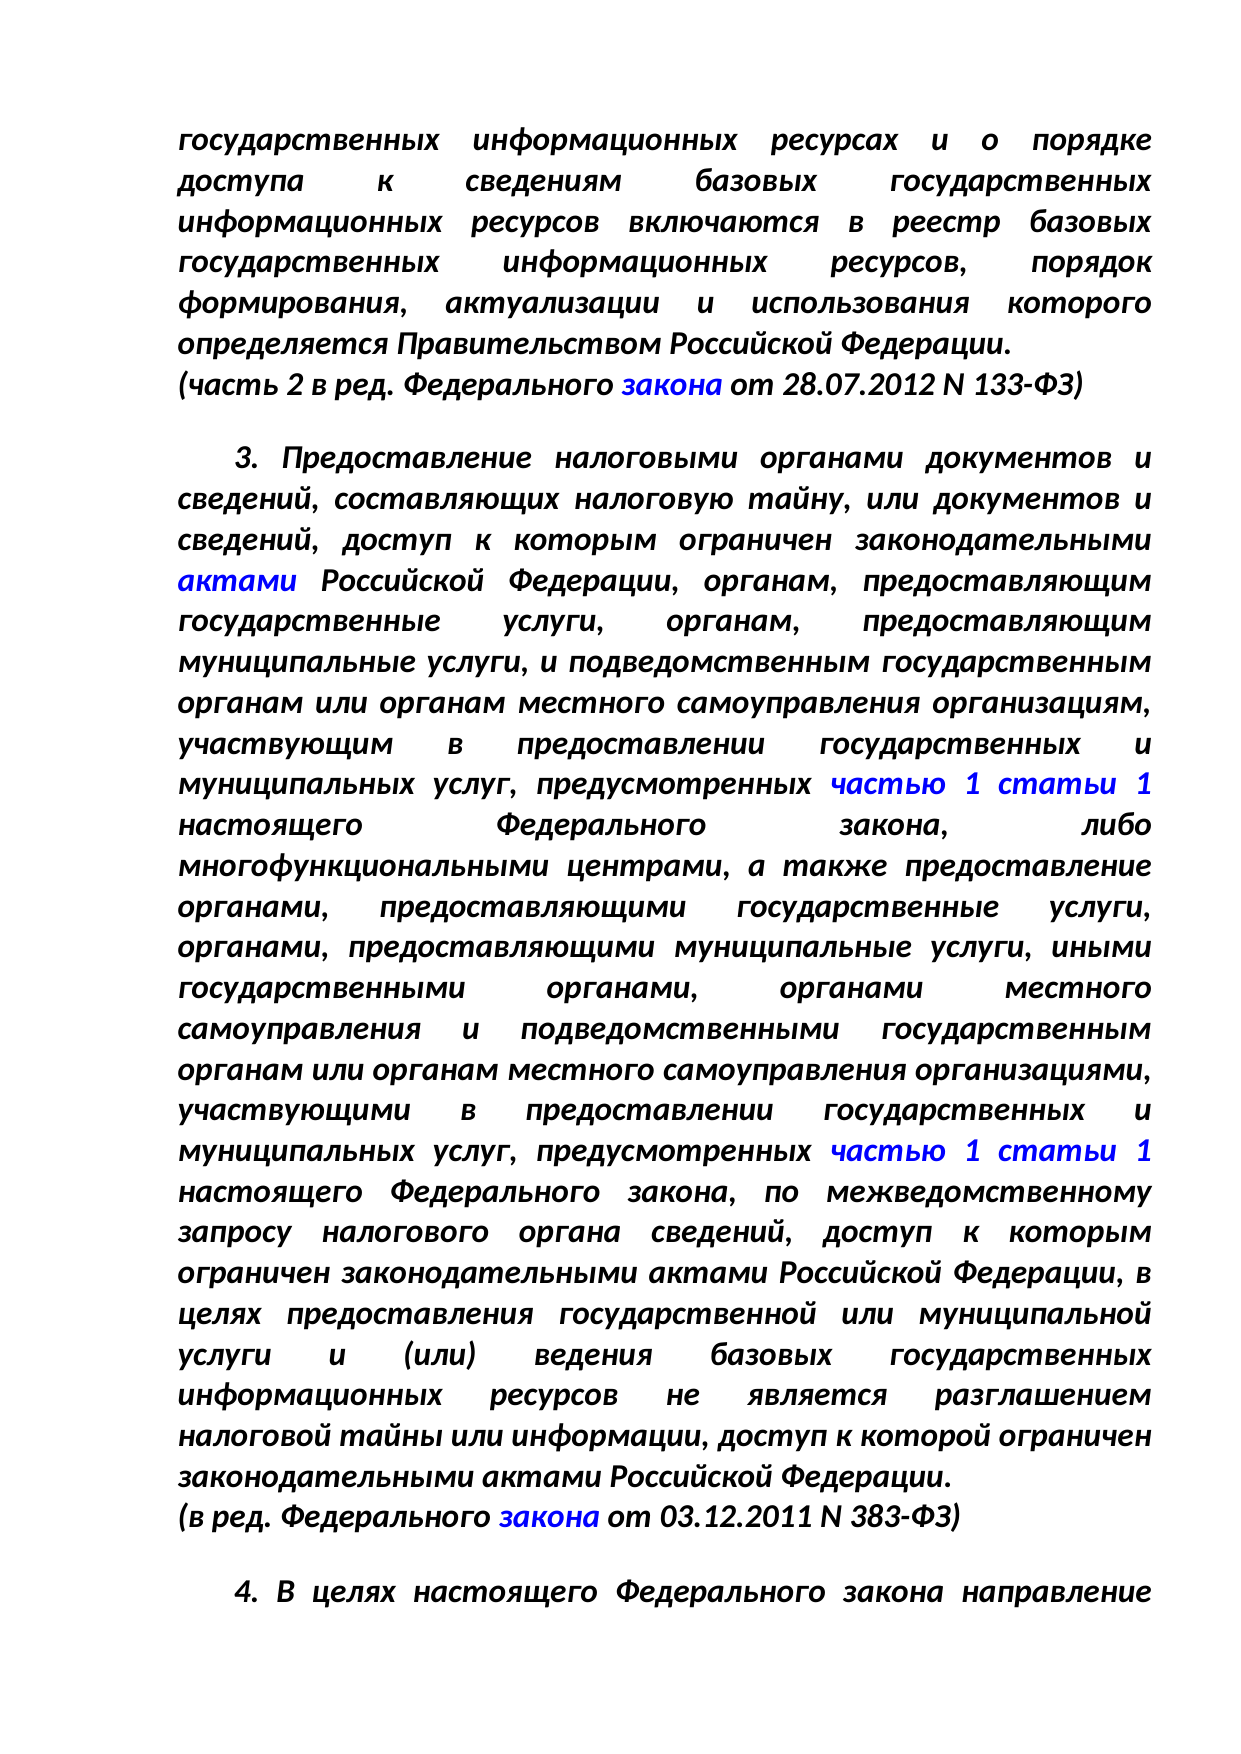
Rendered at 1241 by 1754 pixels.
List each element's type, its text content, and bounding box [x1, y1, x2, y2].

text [177, 1569, 1152, 1610]
text (часть 2 в ред. Федерального закона от 28.07.2012 N 133-ФЗ) [177, 362, 1152, 403]
text 3. Предоставление налоговыми органами документов и сведений, составляющих налоговую тайну, или документов и сведений, доступ к которым ограничен законодательными актами Российской Федерации, органам, предоставляющим государственные услуги, органам, предоставляющим муниципальные услуги, и подведомственным государственным органам или органам местного самоуправления организациям, участвующим в предоставлении государственных и муниципальных услуг, предусмотренных частью 1 статьи 1 настоящего Федерального закона, либо многофункциональными центрами, а также предоставление органами, предоставляющими государственные услуги, органами, предоставляющими муниципальные услуги, иными государственными органами, органами местного самоуправления и подведомственными государственным органам или органам местного самоуправления организациями, участвующими в предоставлении государственных и муниципальных услуг, предусмотренных частью 1 статьи 1 настоящего Федерального закона, по межведомственному запросу налогового органа сведений, доступ к которым ограничен законодательными актами Российской Федерации, в целях предоставления государственной или муниципальной услуги и (или) ведения базовых государственных информационных ресурсов не является разглашением налоговой тайны или информации, доступ к которой ограничен законодательными актами Российской Федерации. [177, 437, 1152, 1496]
text (в ред. Федерального закона от 03.12.2011 N 383-ФЗ) [177, 1496, 1152, 1536]
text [177, 118, 1152, 362]
